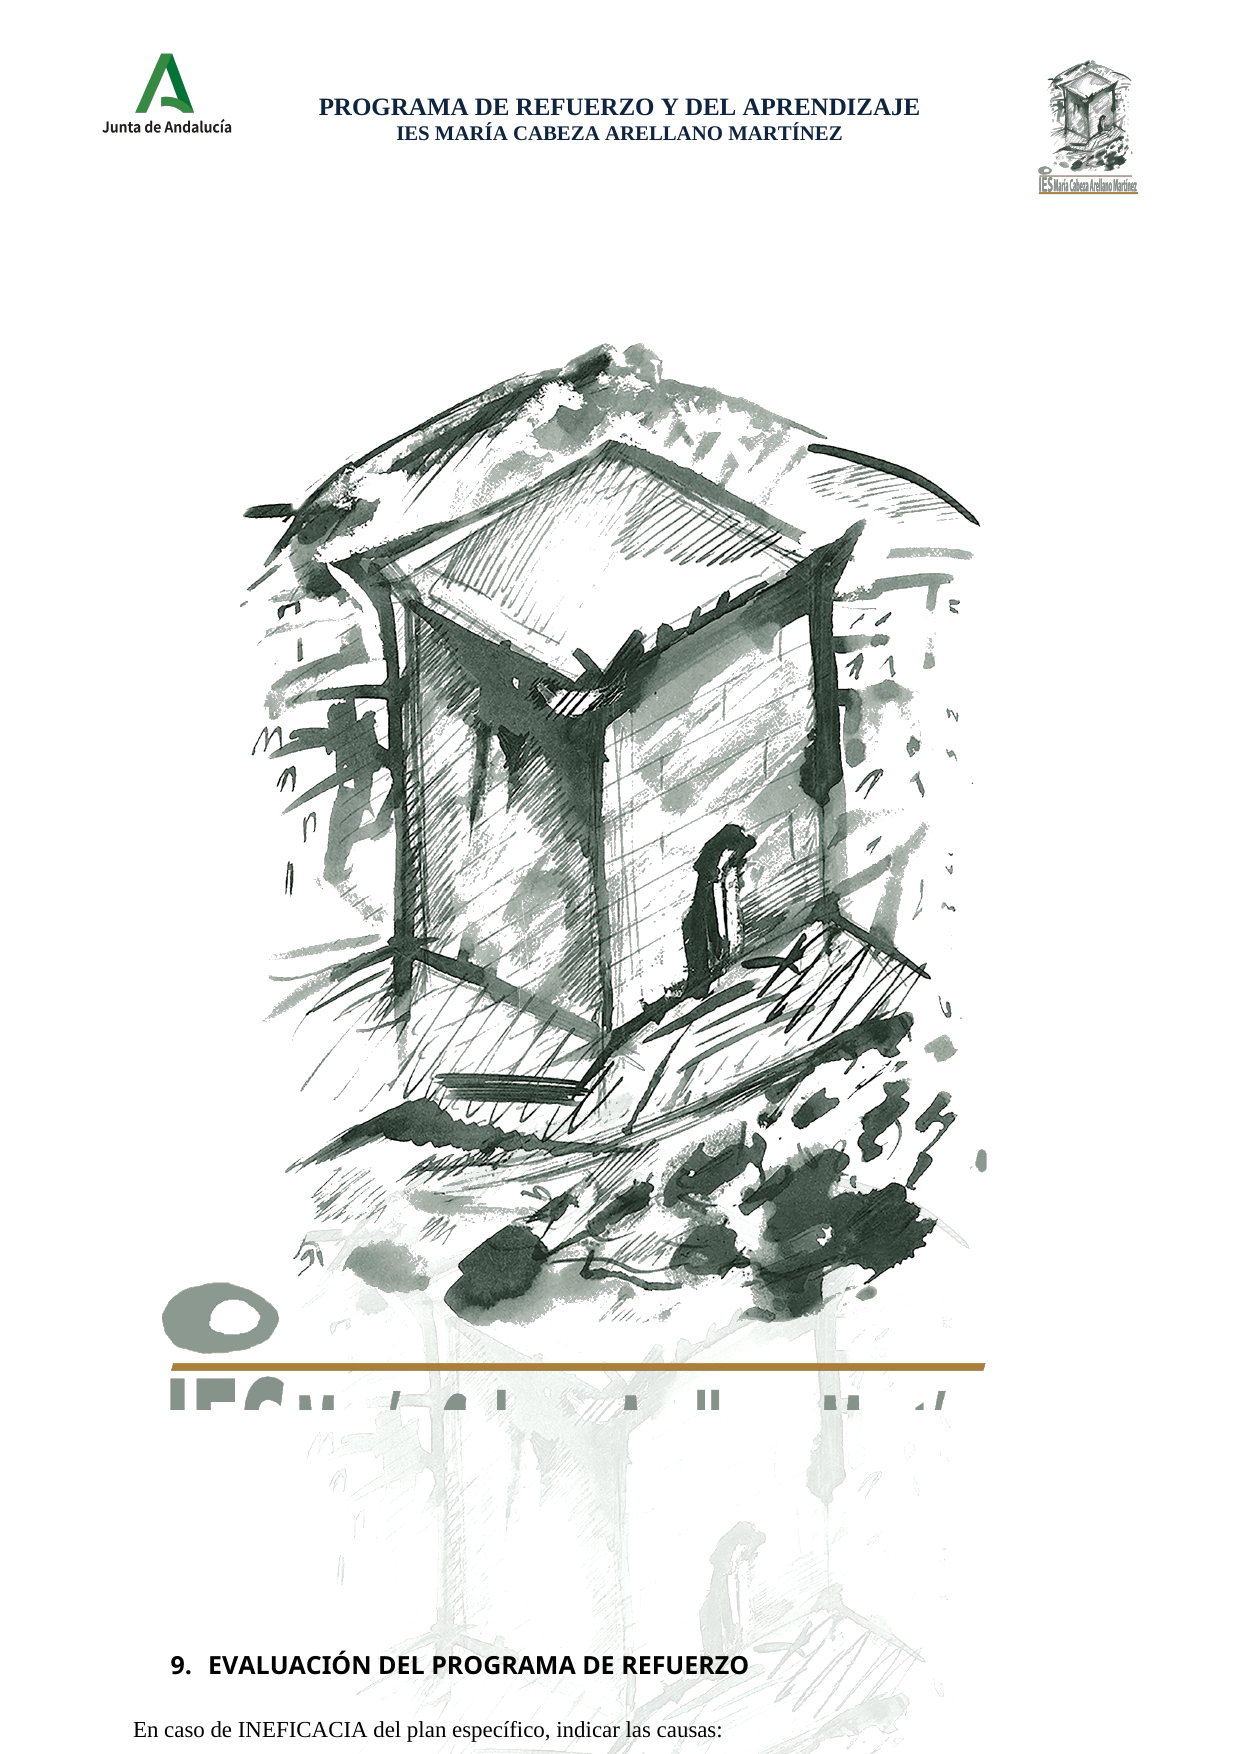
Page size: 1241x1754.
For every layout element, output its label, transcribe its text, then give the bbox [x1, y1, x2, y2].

picture [91, 47, 243, 139]
text En caso de INEFICACIA del plan específico, indicar las causas: [133, 1716, 1151, 1743]
list EVALUACIÓN DEL PROGRAMA DE REFUERZO [170, 1648, 1151, 1682]
picture [132, 44, 1146, 1410]
